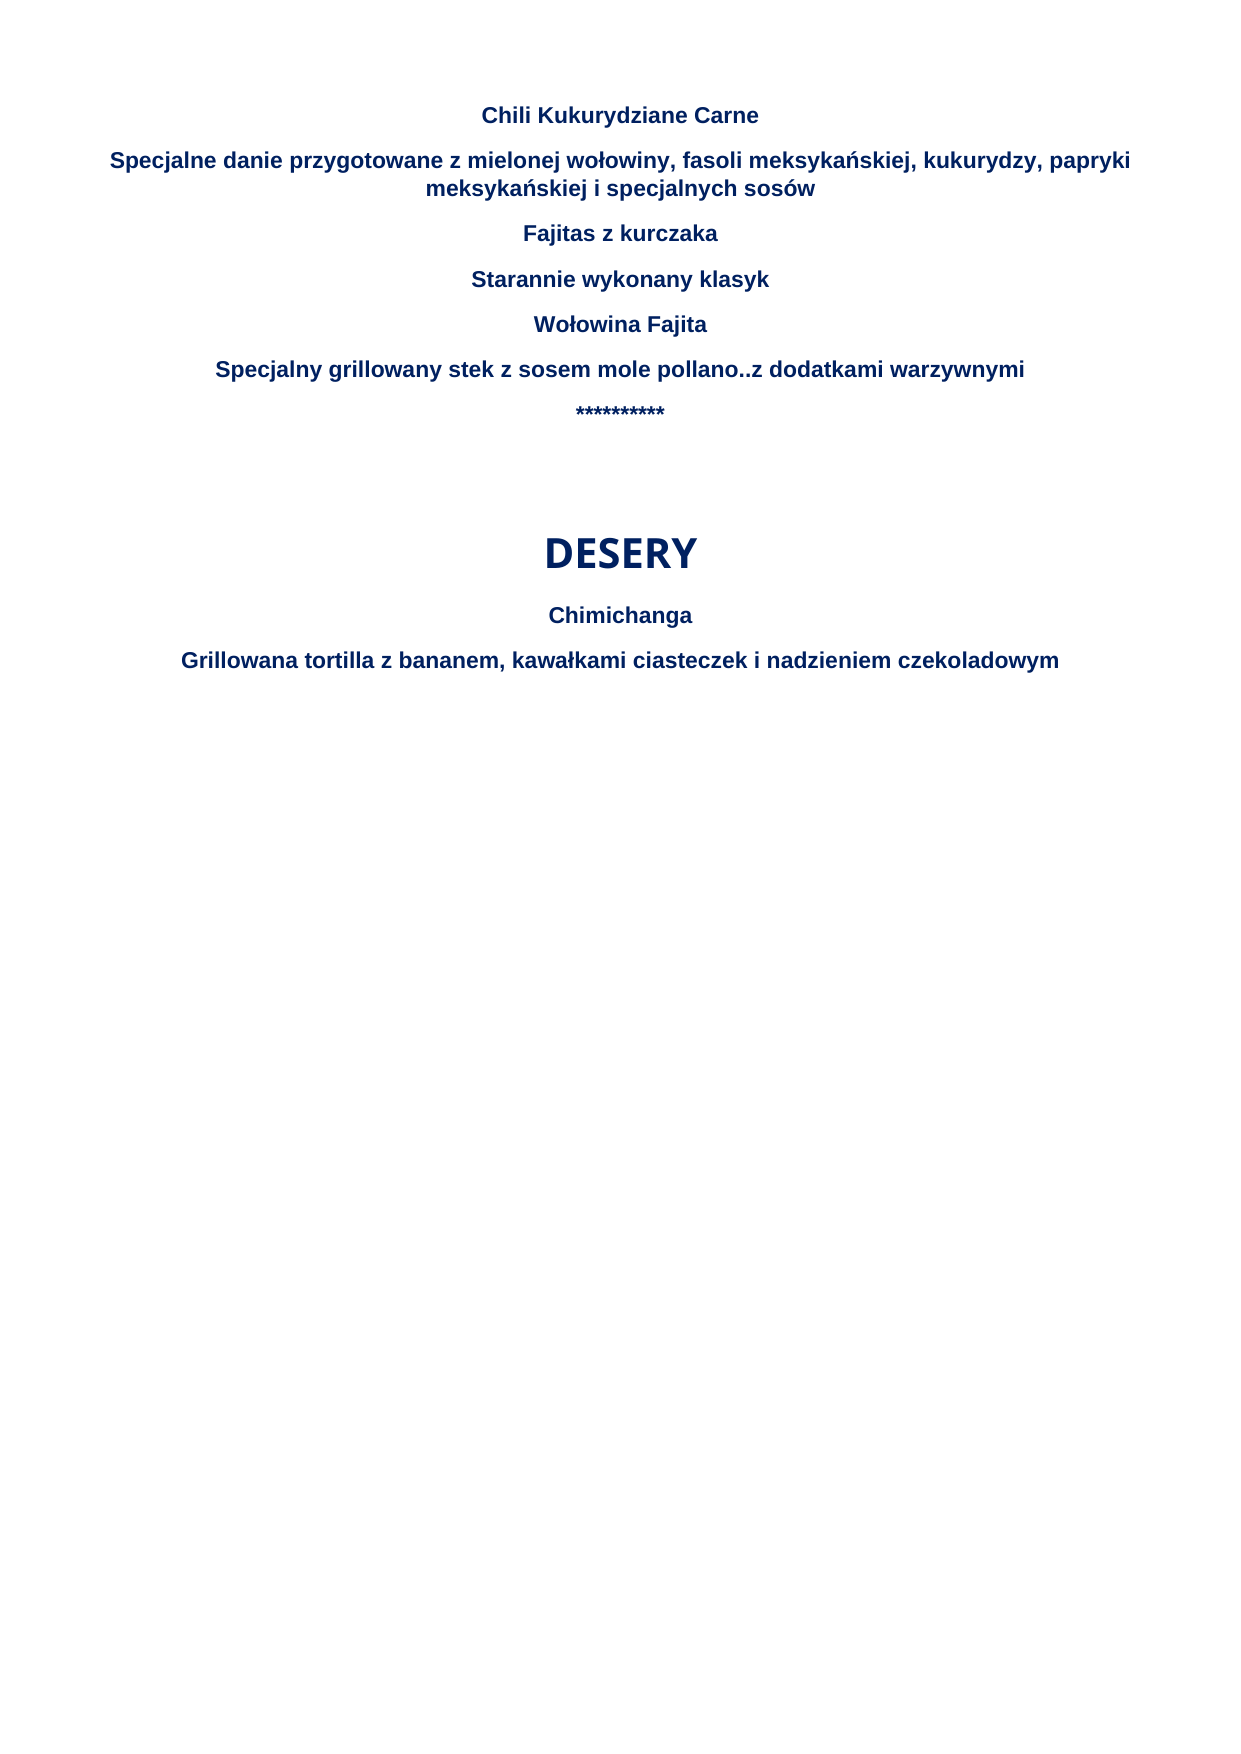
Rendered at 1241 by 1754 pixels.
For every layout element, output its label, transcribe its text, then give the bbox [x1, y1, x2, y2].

text Chili Kukurydziane Carne [89, 102, 1152, 128]
text Chimichanga [89, 602, 1152, 628]
text DESERY [89, 524, 1152, 581]
text Wołowina Fajita [89, 311, 1152, 337]
text Fajitas z kurczaka [89, 220, 1152, 247]
text Specjalny grillowany stek z sosem mole pollano..z dodatkami warzywnymi [89, 356, 1152, 382]
text Specjalne danie przygotowane z mielonej wołowiny, fasoli meksykańskiej, kukurydzy, papryki meksykańskiej i specjalnych sosów [89, 147, 1152, 202]
text ********** [89, 401, 1152, 427]
text Grillowana tortilla z bananem, kawałkami ciasteczek i nadzieniem czekoladowym [89, 647, 1152, 673]
text Starannie wykonany klasyk [89, 266, 1152, 292]
